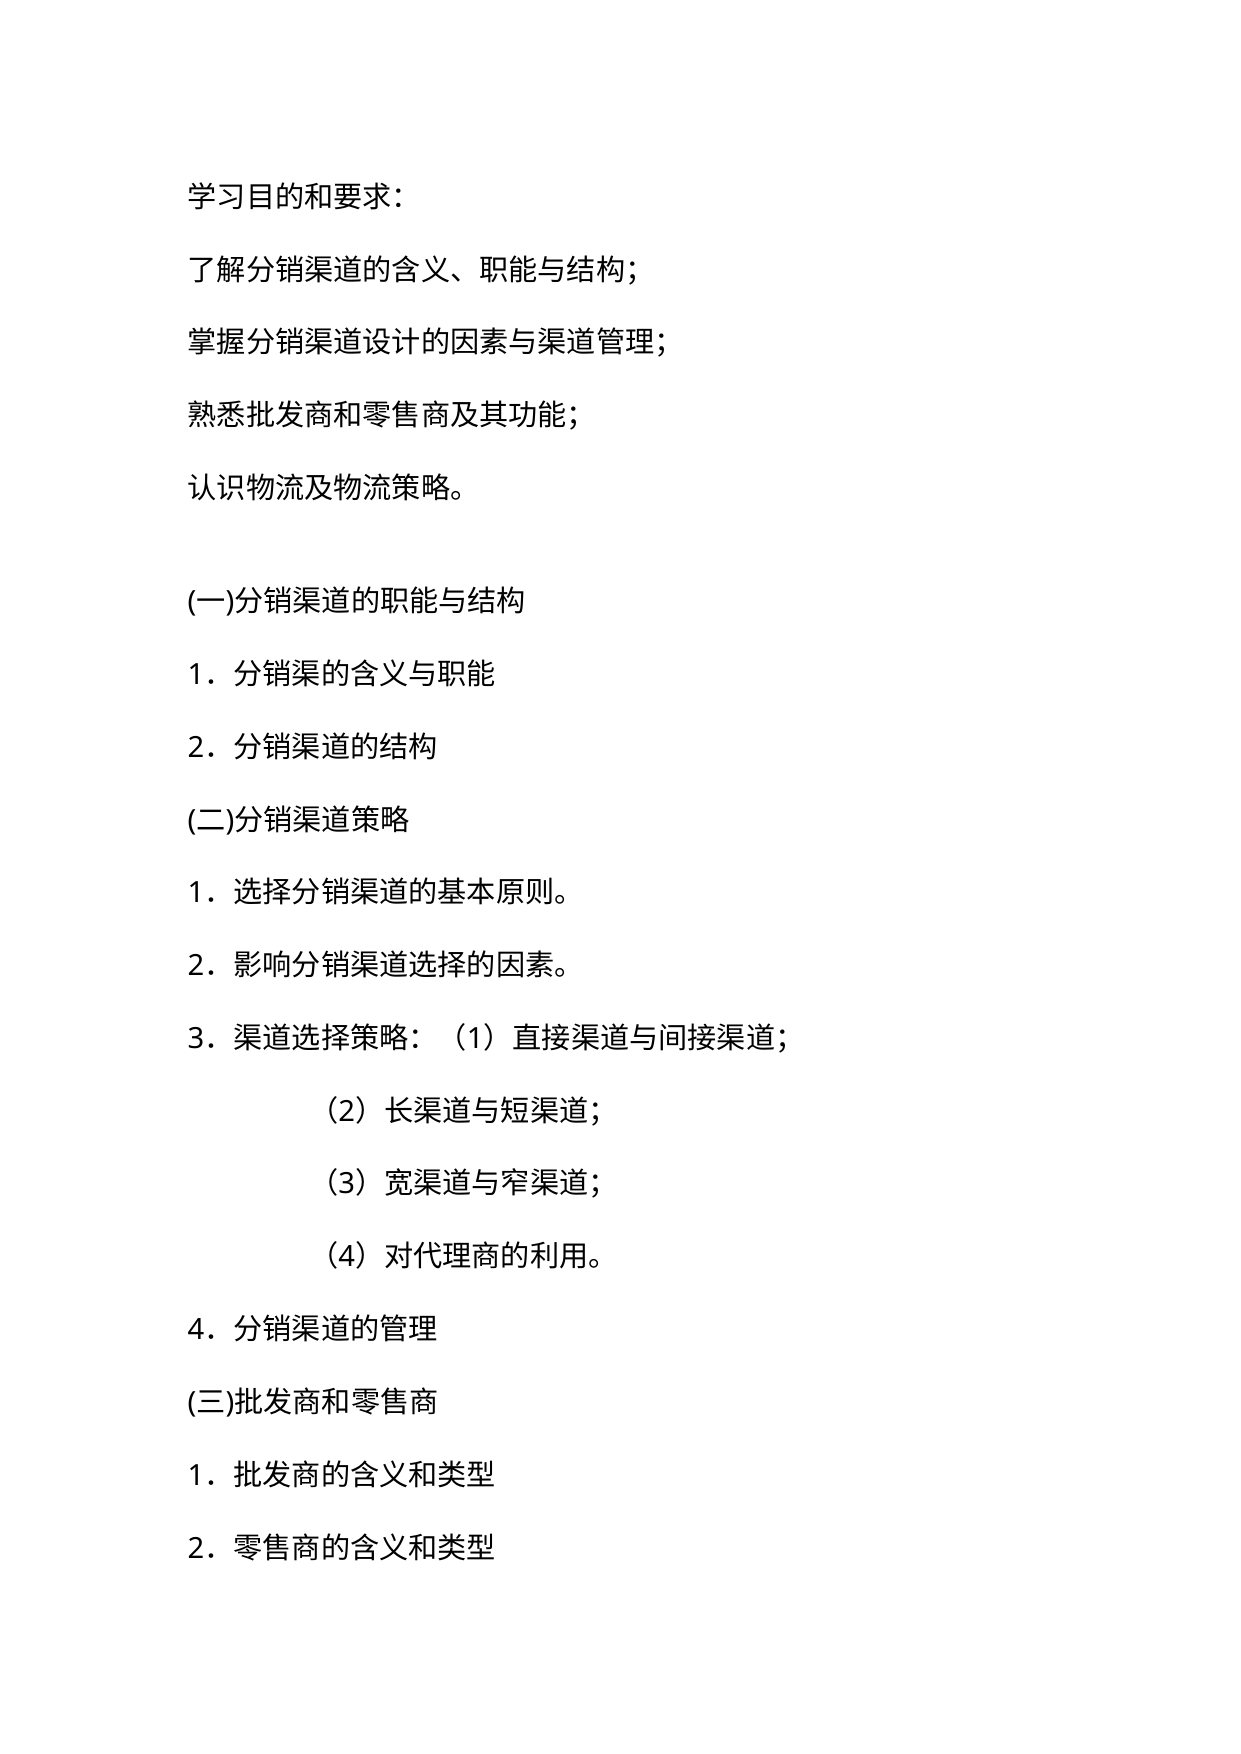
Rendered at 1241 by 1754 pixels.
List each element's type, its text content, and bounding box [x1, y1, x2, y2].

text （4）对代理商的利用。 [187, 1222, 1053, 1287]
text 1．选择分销渠道的基本原则。 [187, 858, 1053, 923]
text 2．分销渠道的结构 [187, 712, 1053, 777]
text 掌握分销渠道设计的因素与渠道管理； [187, 308, 1053, 373]
text 3．渠道选择策略：（1）直接渠道与间接渠道； [187, 1003, 1053, 1068]
text （3）宽渠道与窄渠道； [187, 1149, 1053, 1214]
text （2）长渠道与短渠道； [187, 1076, 1053, 1141]
text 1．分销渠的含义与职能 [187, 639, 1053, 704]
text 4．分销渠道的管理 [187, 1294, 1053, 1359]
text 2．影响分销渠道选择的因素。 [187, 930, 1053, 995]
text 认识物流及物流策略。 [187, 453, 1053, 518]
text 熟悉批发商和零售商及其功能； [187, 380, 1053, 445]
text (二)分销渠道策略 [187, 785, 1053, 850]
text (三)批发商和零售商 [187, 1367, 1053, 1432]
text (一)分销渠道的职能与结构 [187, 566, 1053, 631]
text 2．零售商的含义和类型 [187, 1513, 1053, 1578]
text 了解分销渠道的含义、职能与结构； [187, 235, 1053, 300]
text 学习目的和要求： [187, 162, 1053, 227]
text 1．批发商的含义和类型 [187, 1440, 1053, 1505]
